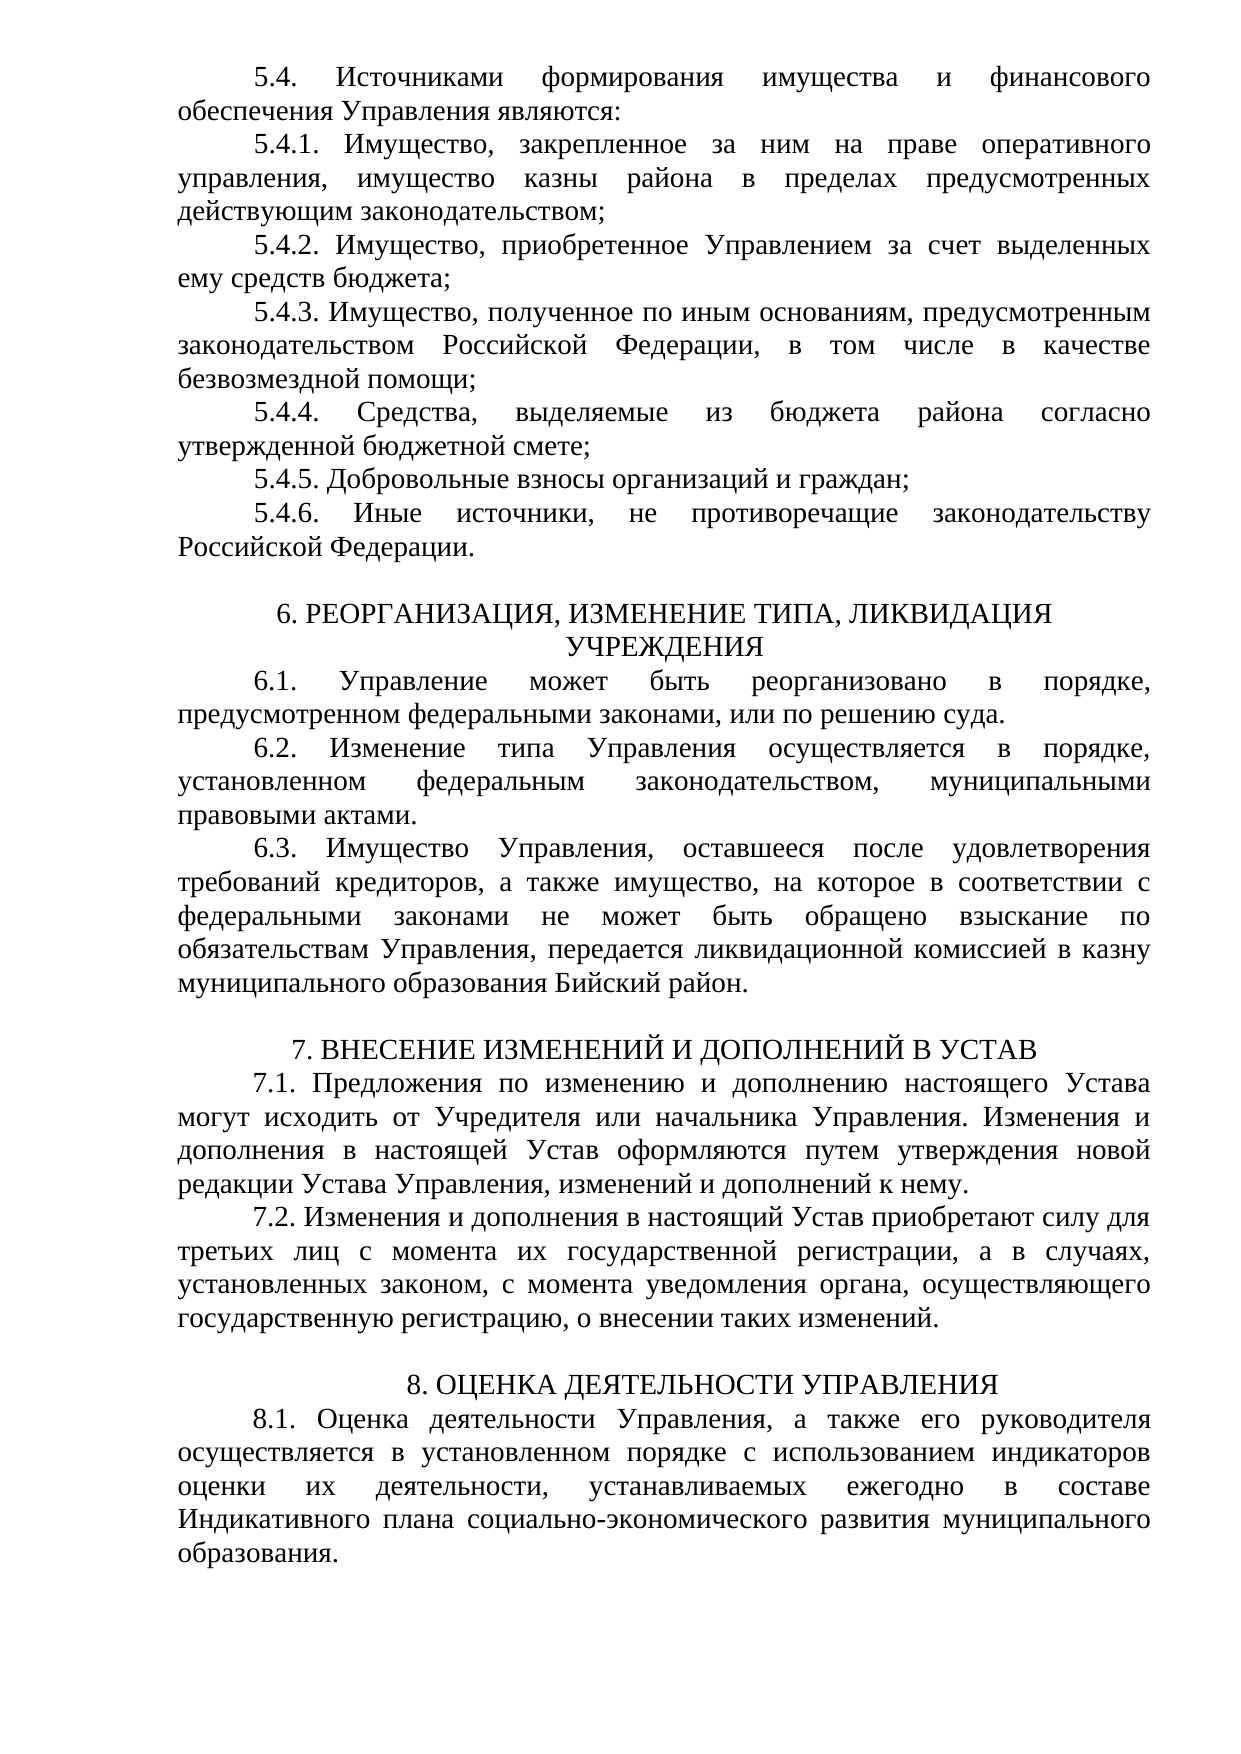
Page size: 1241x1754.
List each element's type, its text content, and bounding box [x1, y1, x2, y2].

text 5.4.6. Иные источники, не противоречащие законодательству Российской Федерации. [177, 495, 1152, 562]
text 8. ОЦЕНКА ДЕЯТЕЛЬНОСТИ УПРАВЛЕНИЯ [177, 1367, 1152, 1401]
text 5.4.4. Средства, выделяемые из бюджета района согласно утвержденной бюджетной смете; [177, 394, 1152, 462]
text 7.1. Предложения по изменению и дополнению настоящего Устава могут исходить от Учредителя или начальника Управления. Изменения и дополнения в настоящей Устав оформляются путем утверждения новой редакции Устава Управления, изменений и дополнений к нему. [177, 1065, 1152, 1199]
text 6.1. Управление может быть реорганизовано в порядке, предусмотренном федеральными законами, или по решению суда. [177, 663, 1152, 730]
text 5.4.2. Имущество, приобретенное Управлением за счет выделенных ему средств бюджета; [177, 227, 1152, 294]
text 6.2. Изменение типа Управления осуществляется в порядке, установленном федеральным законодательством, муниципальными правовыми актами. [177, 730, 1152, 831]
text 5.4. Источниками формирования имущества и финансового обеспечения Управления являются: [177, 59, 1152, 126]
text 5.4.3. Имущество, полученное по иным основаниям, предусмотренным законодательством Российской Федерации, в том числе в качестве безвозмездной помощи; [177, 294, 1152, 394]
text 7.2. Изменения и дополнения в настоящий Устав приобретают силу для третьих лиц с момента их государственной регистрации, а в случаях, установленных законом, с момента уведомления органа, осуществляющего государственную регистрацию, о внесении таких изменений. [177, 1199, 1152, 1334]
text 7. ВНЕСЕНИЕ ИЗМЕНЕНИЙ И ДОПОЛНЕНИЙ В УСТАВ [177, 1032, 1152, 1065]
text 8.1. Оценка деятельности Управления, а также его руководителя осуществляется в установленном порядке с использованием индикаторов оценки их деятельности, устанавливаемых ежегодно в составе Индикативного плана социально-экономического развития муниципального образования. [177, 1401, 1152, 1568]
text 6.3. Имущество Управления, оставшееся после удовлетворения требований кредиторов, а также имущество, на которое в соответствии с федеральными законами не может быть обращено взыскание по обязательствам Управления, передается ликвидационной комиссией в казну муниципального образования Бийский район. [177, 831, 1152, 998]
text 6. РЕОРГАНИЗАЦИЯ, ИЗМЕНЕНИЕ ТИПА, ЛИКВИДАЦИЯ УЧРЕЖДЕНИЯ [177, 596, 1152, 663]
text 5.4.1. Имущество, закрепленное за ним на праве оперативного управления, имущество казны района в пределах предусмотренных действующим законодательством; [177, 126, 1152, 227]
text 5.4.5. Добровольные взносы организаций и граждан; [177, 462, 1152, 495]
